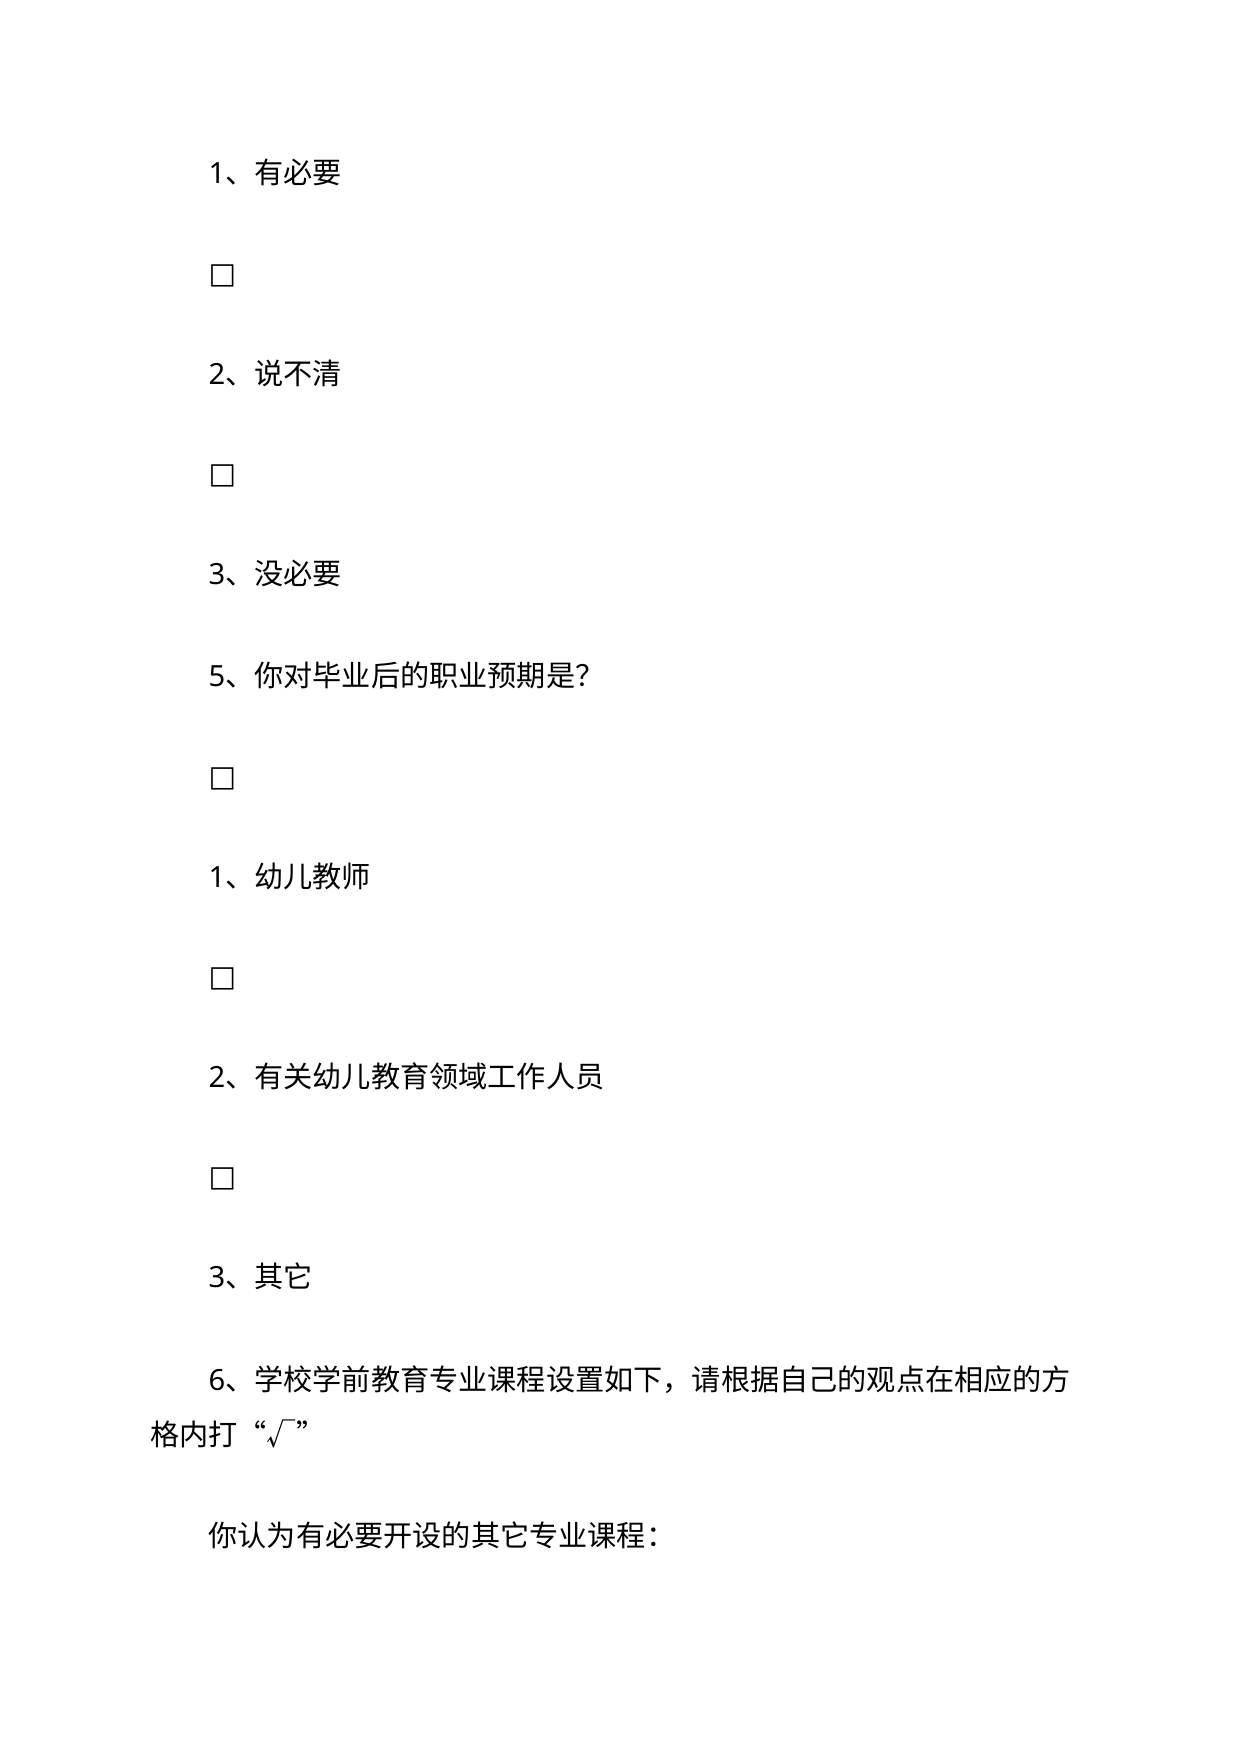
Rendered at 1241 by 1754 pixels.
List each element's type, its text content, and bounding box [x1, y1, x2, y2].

text □ [150, 755, 1090, 794]
text 2、说不清 [150, 350, 1090, 393]
text □ [150, 252, 1090, 292]
text 你认为有必要开设的其它专业课程： [150, 1513, 1090, 1555]
text 5、你对毕业后的职业预期是？ [150, 653, 1090, 695]
text 3、其它 [150, 1254, 1090, 1296]
text 6、学校学前教育专业课程设置如下，请根据自己的观点在相应的方格内打“√” [150, 1356, 1090, 1453]
text □ [150, 1156, 1090, 1195]
text 1、幼儿教师 [150, 853, 1090, 896]
text 1、有必要 [150, 150, 1090, 192]
text 2、有关幼儿教育领域工作人员 [150, 1054, 1090, 1096]
text 3、没必要 [150, 551, 1090, 593]
text □ [150, 955, 1090, 995]
text □ [150, 452, 1090, 492]
